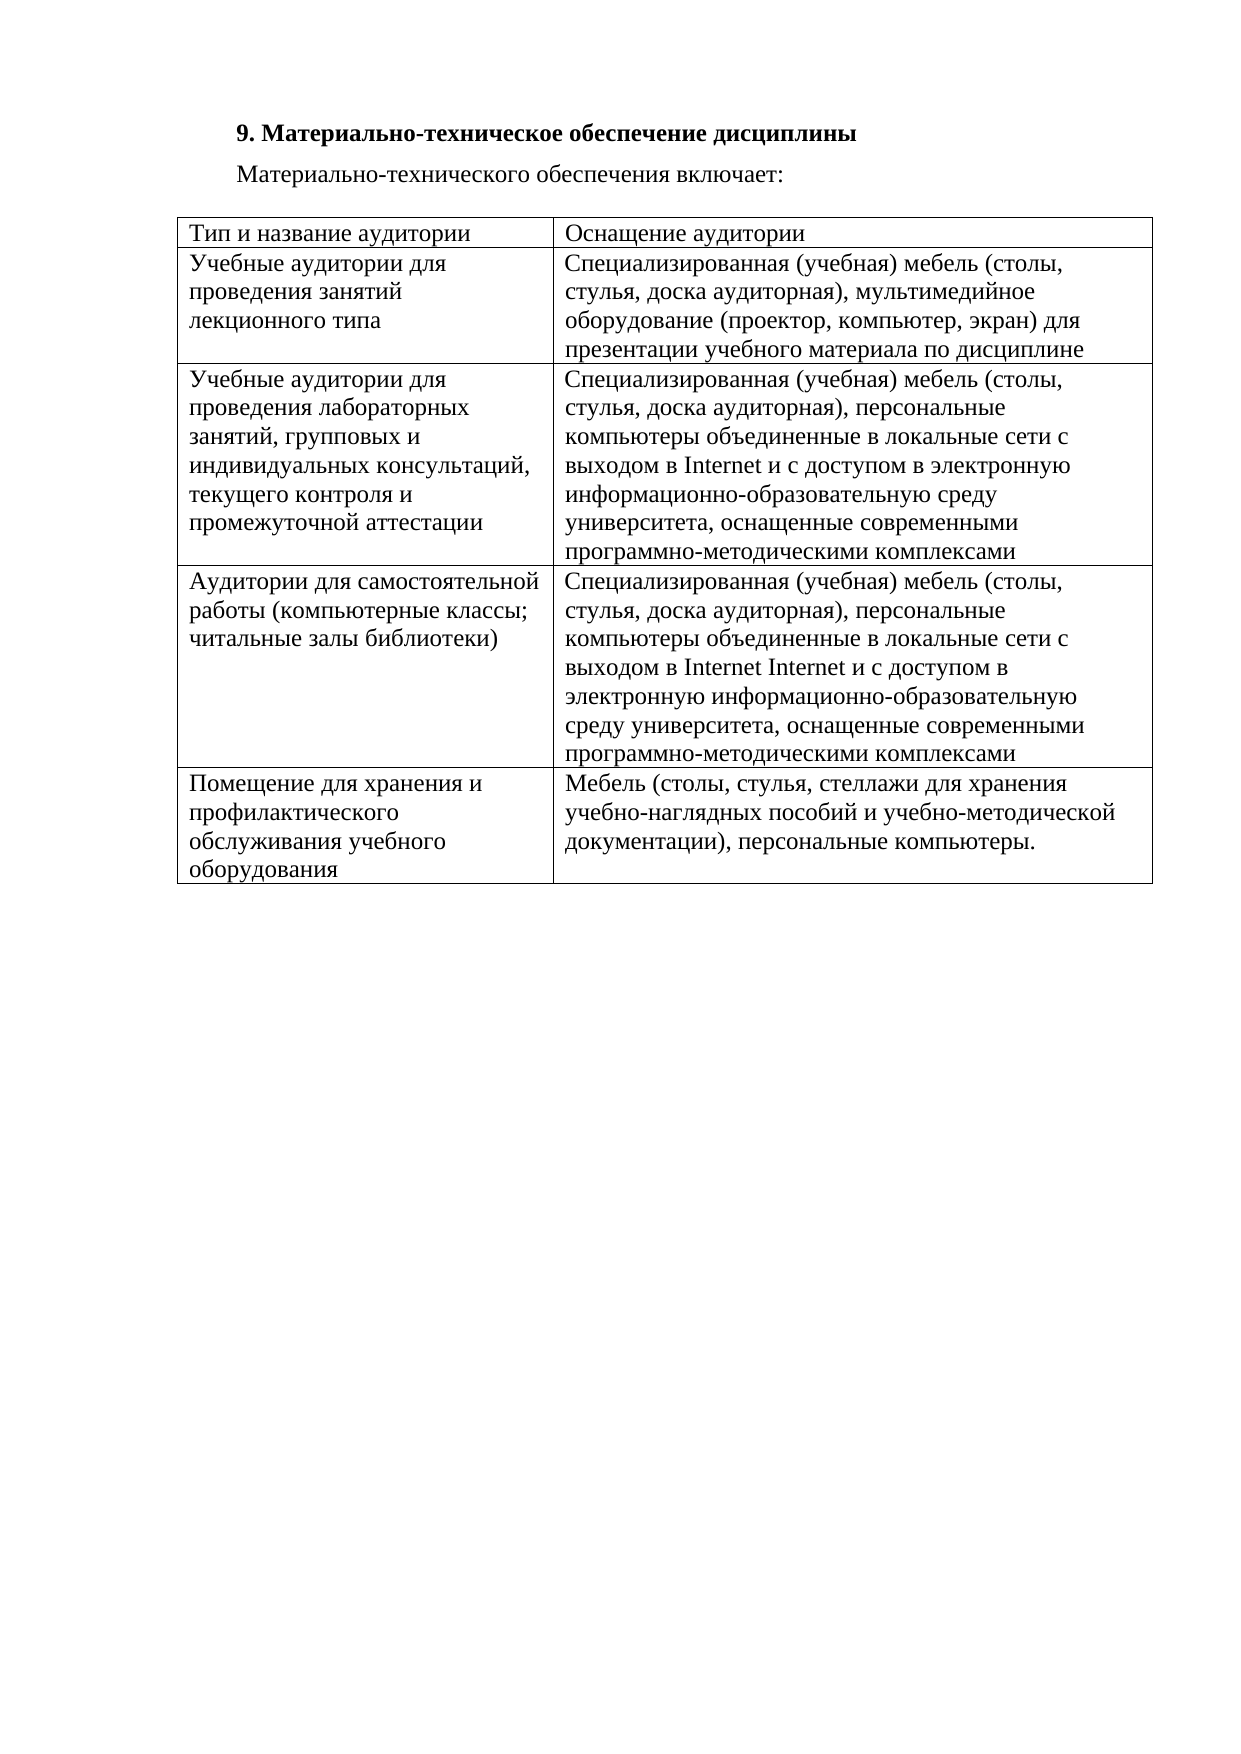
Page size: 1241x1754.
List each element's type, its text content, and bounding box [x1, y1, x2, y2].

table_cell Помещение для хранения и профилактического обслуживания учебного оборудования [178, 768, 553, 883]
table_cell Специализированная (учебная) мебель (столы, стулья, доска аудиторная), мультимедийное оборудование (проектор, компьютер, экран) для презентации учебного материала по дисциплине [554, 248, 1152, 363]
table_cell Специализированная (учебная) мебель (столы, стулья, доска аудиторная), персональные компьютеры объединенные в локальные сети с выходом в Internet и с доступом в электронную информационно-образовательную среду университета, оснащенные современными программно-методическими комплексами [554, 364, 1152, 565]
table_cell Специализированная (учебная) мебель (столы, стулья, доска аудиторная), персональные компьютеры объединенные в локальные сети с выходом в Internet Internet и с доступом в электронную информационно-образовательную среду университета, оснащенные современными программно-методическими комплексами [554, 566, 1152, 767]
table_cell Учебные аудитории для проведения лабораторных занятий, групповых и индивидуальных консультаций, текущего контроля и промежуточной аттестации [178, 364, 553, 565]
text 9. Материально-техническое обеспечение дисциплины [236, 118, 1152, 147]
table_header Оснащение аудитории [554, 218, 1152, 247]
table_cell Аудитории для самостоятельной работы (компьютерные классы; читальные залы библиотеки) [178, 566, 553, 767]
table_cell Учебные аудитории для проведения занятий лекционного типа [178, 248, 553, 363]
table_header Тип и название аудитории [178, 218, 553, 247]
text Материально-технического обеспечения включает: [177, 159, 1152, 188]
table_cell Мебель (столы, стулья, стеллажи для хранения учебно-наглядных пособий и учебно-методической документации), персональные компьютеры. [554, 768, 1152, 883]
